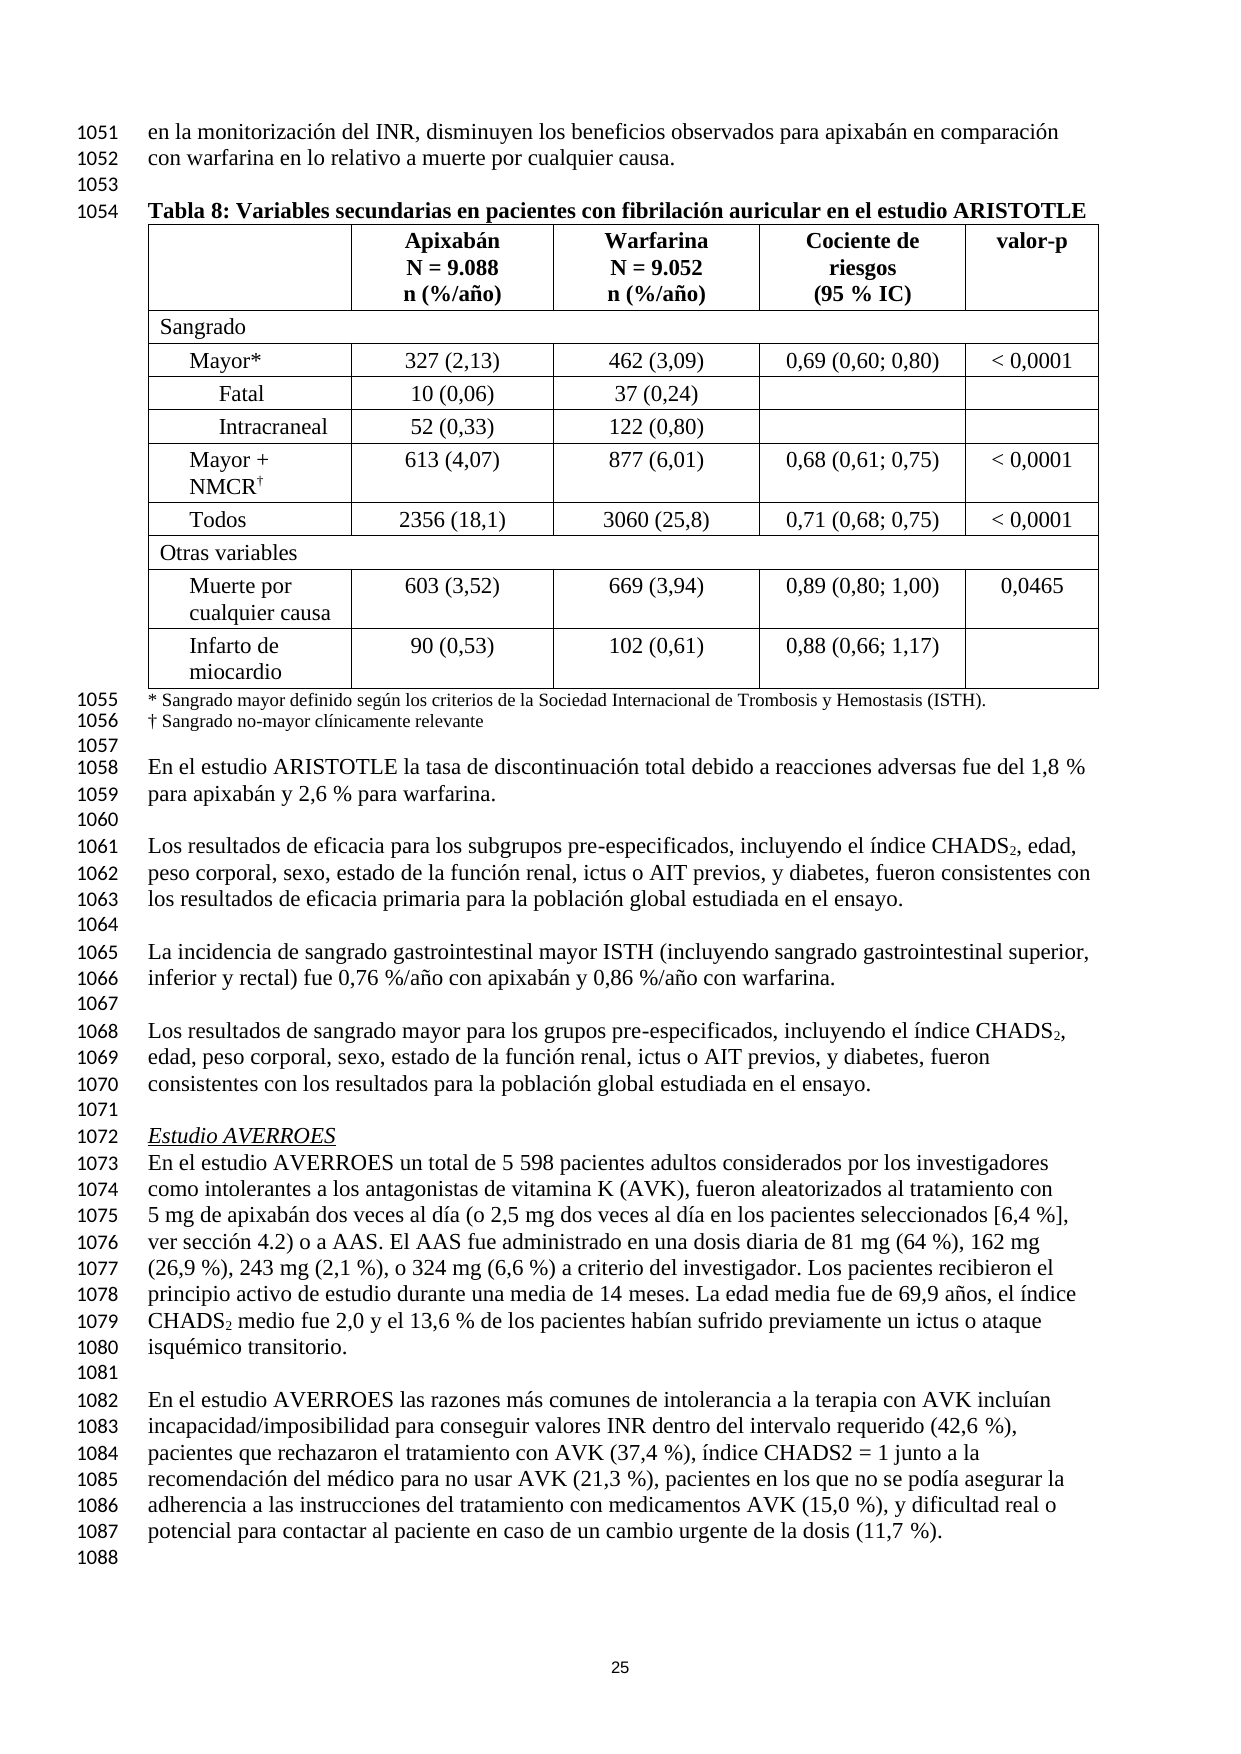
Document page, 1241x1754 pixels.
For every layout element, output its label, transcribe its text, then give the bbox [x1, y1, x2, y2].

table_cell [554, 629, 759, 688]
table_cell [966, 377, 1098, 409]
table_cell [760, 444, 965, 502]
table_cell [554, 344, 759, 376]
text Estudio AVERROES [148, 1122, 1092, 1149]
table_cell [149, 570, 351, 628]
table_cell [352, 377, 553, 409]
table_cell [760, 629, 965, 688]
text En el estudio AVERROES las razones más comunes de intolerancia a la terapia con AVK incluían incapacidad/imposibilidad para conseguir valores INR dentro del intervalo requerido (42,6 %), pacientes que rechazaron el tratamiento con AVK (37,4 %), índice CHADS2 = 1 junto a la recomendación del médico para no usar AVK (21,3 %), pacientes en los que no se podía asegurar la adherencia a las instrucciones del tratamiento con medicamentos AVK (15,0 %), y dificultad real o potencial para contactar al paciente en caso de un cambio urgente de la dosis (11,7 %). [148, 1386, 1092, 1544]
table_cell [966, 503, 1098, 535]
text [148, 118, 1092, 171]
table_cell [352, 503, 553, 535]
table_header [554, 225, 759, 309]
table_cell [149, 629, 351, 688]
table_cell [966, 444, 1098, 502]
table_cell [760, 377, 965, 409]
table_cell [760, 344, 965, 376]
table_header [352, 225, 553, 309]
text La incidencia de sangrado gastrointestinal mayor ISTH (incluyendo sangrado gastrointestinal superior, inferior y rectal) fue 0,76 %/año con apixabán y 0,86 %/año con warfarina. [148, 938, 1092, 991]
text Tabla 8: Variables secundarias en pacientes con fibrilación auricular en el estudio ARISTOTLE [148, 197, 1092, 223]
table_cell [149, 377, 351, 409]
text * Sangrado mayor definido según los criterios de la Sociedad Internacional de Trombosis y Hemostasis (ISTH). [148, 689, 1092, 710]
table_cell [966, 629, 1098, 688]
text † Sangrado no-mayor clínicamente relevante [148, 710, 1092, 732]
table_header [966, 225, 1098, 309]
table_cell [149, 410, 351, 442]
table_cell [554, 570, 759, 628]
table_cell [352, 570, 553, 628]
text Los resultados de eficacia para los subgrupos pre-especificados, incluyendo el índice CHADS2, edad, peso corporal, sexo, estado de la función renal, ictus o AIT previos, y diabetes, fueron consistentes con los resultados de eficacia primaria para la población global estudiada en el ensayo. [148, 832, 1092, 911]
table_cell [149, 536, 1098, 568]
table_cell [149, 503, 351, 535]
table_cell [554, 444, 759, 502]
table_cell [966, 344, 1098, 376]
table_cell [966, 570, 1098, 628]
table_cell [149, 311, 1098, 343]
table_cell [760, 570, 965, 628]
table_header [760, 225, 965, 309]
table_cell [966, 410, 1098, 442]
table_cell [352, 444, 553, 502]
text Los resultados de sangrado mayor para los grupos pre-especificados, incluyendo el índice CHADS2, edad, peso corporal, sexo, estado de la función renal, ictus o AIT previos, y diabetes, fueron consistentes con los resultados para la población global estudiada en el ensayo. [148, 1017, 1092, 1096]
text En el estudio ARISTOTLE la tasa de discontinuación total debido a reacciones adversas fue del 1,8 % para apixabán y 2,6 % para warfarina. [148, 753, 1092, 806]
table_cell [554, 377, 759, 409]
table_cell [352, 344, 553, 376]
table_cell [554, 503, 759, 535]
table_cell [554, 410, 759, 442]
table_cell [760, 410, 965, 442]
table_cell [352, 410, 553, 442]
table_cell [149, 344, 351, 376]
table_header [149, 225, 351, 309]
text En el estudio AVERROES un total de 5 598 pacientes adultos considerados por los investigadores como intolerantes a los antagonistas de vitamina K (AVK), fueron aleatorizados al tratamiento con 5 mg de apixabán dos veces al día (o 2,5 mg dos veces al día en los pacientes seleccionados [6,4 %], ver sección 4.2) o a AAS. El AAS fue administrado en una dosis diaria de 81 mg (64 %), 162 mg (26,9 %), 243 mg (2,1 %), o 324 mg (6,6 %) a criterio del investigador. Los pacientes recibieron el principio activo de estudio durante una media de 14 meses. La edad media fue de 69,9 años, el índice CHADS2 medio fue 2,0 y el 13,6 % de los pacientes habían sufrido previamente un ictus o ataque isquémico transitorio. [148, 1149, 1092, 1359]
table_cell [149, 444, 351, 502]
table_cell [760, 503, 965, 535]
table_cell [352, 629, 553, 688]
